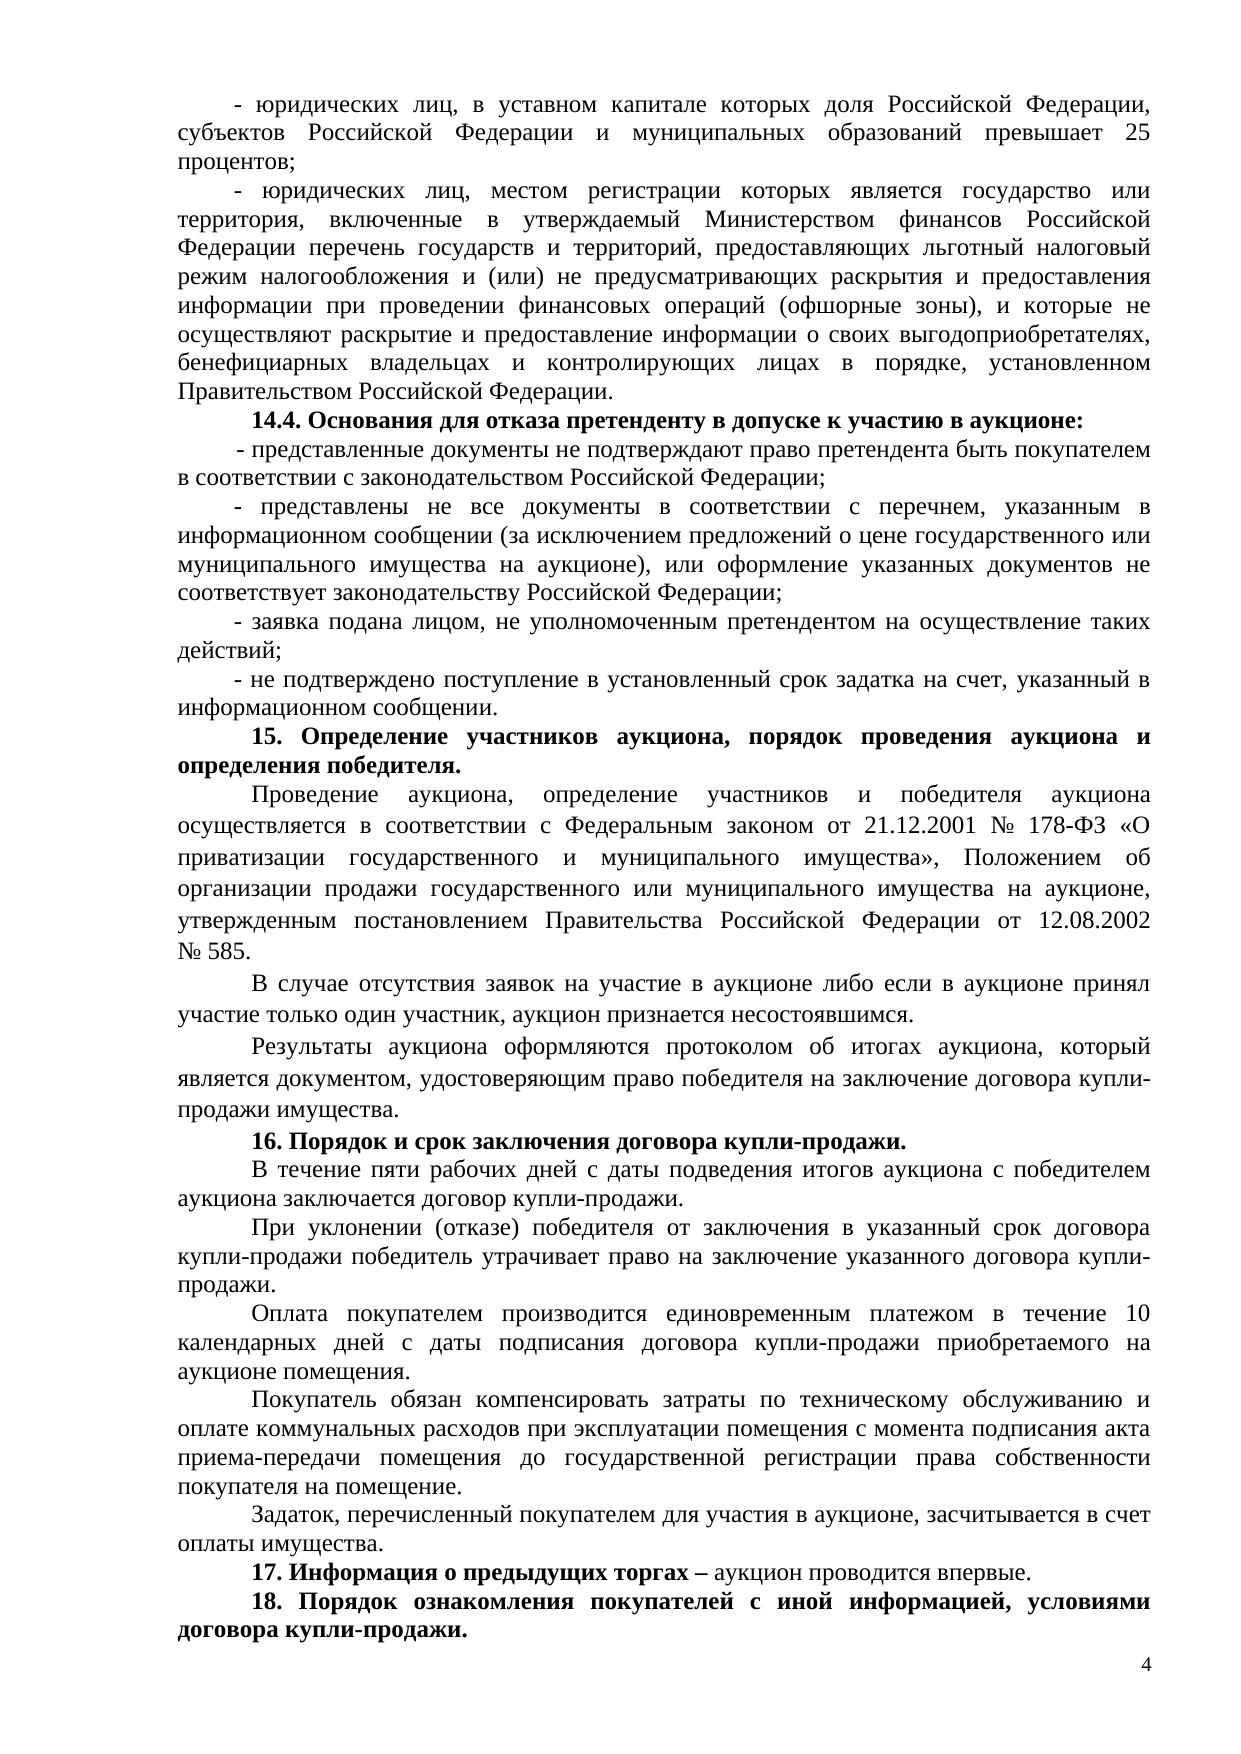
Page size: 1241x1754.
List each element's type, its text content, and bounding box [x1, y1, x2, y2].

list При уклонении (отказе) победителя от заключения в указанный срок договора купли-продажи победитель утрачивает право на заключение указанного договора купли-продажи. [177, 1212, 1152, 1298]
list Покупатель обязан компенсировать затраты по техническому обслуживанию и оплате коммунальных расходов при эксплуатации помещения с момента подписания акта приема-передачи помещения до государственной регистрации права собственности покупателя на помещение. [177, 1384, 1152, 1499]
text Задаток, перечисленный покупателем для участия в аукционе, засчитывается в счет оплаты имущества. [177, 1499, 1152, 1557]
text - представленные документы не подтверждают право претендента быть покупателем в соответствии с законодательством Российской Федерации; [177, 434, 1152, 491]
text 18. Порядок ознакомления покупателей с иной информацией, условиями договора купли-продажи. [177, 1586, 1152, 1643]
text 17. Информация о предыдущих торгах – аукцион проводится впервые. [177, 1557, 1152, 1586]
text - не подтверждено поступление в установленный срок задатка на счет, указанный в информационном сообщении. [177, 664, 1152, 721]
text 15. Определение участников аукциона, порядок проведения аукциона и определения победителя. [177, 721, 1152, 779]
text 16. Порядок и срок заключения договора купли-продажи. [177, 1126, 1152, 1154]
text - представлены не все документы в соответствии с перечнем, указанным в информационном сообщении (за исключением предложений о цене государственного или муниципального имущества на аукционе), или оформление указанных документов не соответствует законодательству Российской Федерации; [177, 491, 1152, 606]
text - юридических лиц, местом регистрации которых является государство или территория, включенные в утверждаемый Министерством финансов Российской Федерации перечень государств и территорий, предоставляющих льготный налоговый режим налогообложения и (или) не предусматривающих раскрытия и предоставления информации при проведении финансовых операций (офшорные зоны), и которые не осуществляют раскрытие и предоставление информации о своих выгодоприобретателях, бенефициарных владельцах и контролирующих лицах в порядке, установленном Правительством Российской Федерации. [177, 175, 1152, 405]
list Оплата покупателем производится единовременным платежом в течение 10 календарных дней с даты подписания договора купли-продажи приобретаемого на аукционе помещения. [177, 1298, 1152, 1384]
text 14.4. Основания для отказа претенденту в допуске к участию в аукционе: [177, 405, 1152, 434]
text Результаты аукциона оформляются протоколом об итогах аукциона, который является документом, удостоверяющим право победителя на заключение договора купли-продажи имущества. [177, 1031, 1152, 1123]
text В течение пяти рабочих дней с даты подведения итогов аукциона с победителем аукциона заключается договор купли-продажи. [177, 1154, 1152, 1212]
text - заявка подана лицом, не уполномоченным претендентом на осуществление таких действий; [177, 606, 1152, 664]
text В случае отсутствия заявок на участие в аукционе либо если в аукционе принял участие только один участник, аукцион признается несостоявшимся. [177, 968, 1152, 1028]
text - юридических лиц, в уставном капитале которых доля Российской Федерации, субъектов Российской Федерации и муниципальных образований превышает 25 процентов; [177, 89, 1152, 175]
text Проведение аукциона, определение участников и победителя аукциона осуществляется в соответствии с Федеральным законом от № -ФЗ «О приватизации государственного и муниципального имущества», Положением об организации продажи государственного или муниципального имущества на аукционе, утвержденным постановлением Правительства Российской Федерации от 12.08.2002 № . [177, 779, 1152, 965]
